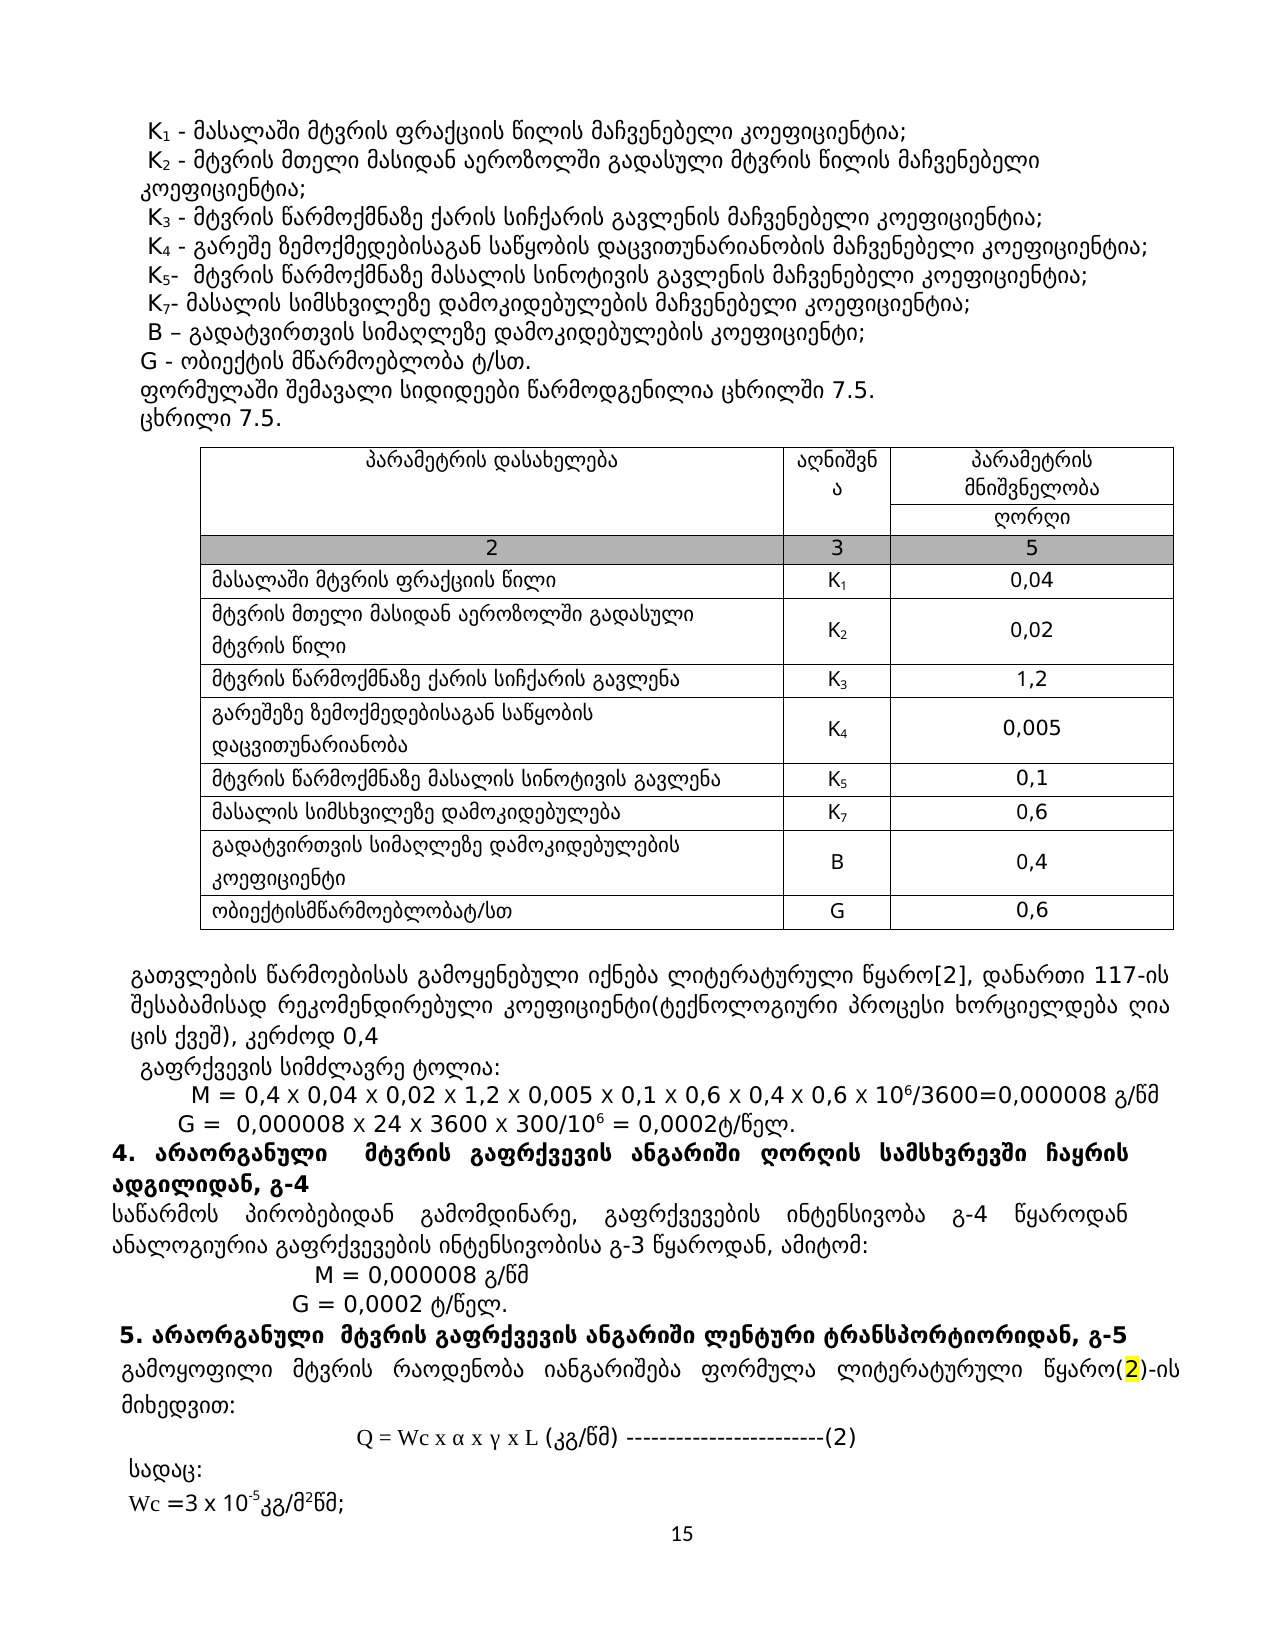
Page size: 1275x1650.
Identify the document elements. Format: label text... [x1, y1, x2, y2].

text K4 - გარეშე ზემოქმედებისაგან საწყობის დაცვითუნარიანობის მაჩვენებელი კოეფიციენტია; [140, 233, 1186, 260]
text გამოყოფილი მტვრის რაოდენობა იანგარიშება ფორმულა ლიტერატურული წყარო(2)-ის მიხედვით: [121, 1353, 1180, 1420]
text სადაც: [121, 1456, 1186, 1483]
table_cell K1 [784, 565, 890, 598]
table_cell ღორღი [891, 505, 1173, 535]
text გათვლების წარმოებისას გამოყენებული იქნება ლიტერატურული წყარო[2], დანართი 117-ის შესაბამისად რეკომენდირებული კოეფიციენტი(ტექნოლოგიური პროცესი ხორციელდება ღია ცის ქვეშ), კერძოდ 0,4 [130, 962, 1171, 1050]
table_cell K7 [784, 797, 890, 829]
table_header აღნიშვნა [784, 448, 890, 535]
table_cell K5 [784, 764, 890, 796]
text 5. არაორგანული მტვრის გაფრქვევის ანგარიში ლენტური ტრანსპორტიორიდან, გ-5 [112, 1322, 1129, 1349]
table_cell 0,1 [891, 764, 1173, 796]
table_cell B [784, 831, 890, 895]
table_cell 0,4 [891, 831, 1173, 895]
text K2 - მტვრის მთელი მასიდან აეროზოლში გადასული მტვრის წილის მაჩვენებელი კოეფიციენტია; [140, 147, 1186, 202]
table_cell ობიექტისმწარმოებლობატ/სთ [201, 896, 783, 929]
text K5- მტვრის წარმოქმნაზე მასალის სინოტივის გავლენის მაჩვენებელი კოეფიციენტია; [140, 262, 1186, 288]
table_header პარამეტრის დასახელება [201, 448, 783, 535]
table_cell მტვრის წარმოქმნაზე მასალის სინოტივის გავლენა [201, 764, 783, 796]
text G - ობიექტის მწარმოებლობა ტ/სთ. [140, 348, 1186, 375]
text B – გადატვირთვის სიმაღლეზე დამოკიდებულების კოეფიციენტი; [140, 319, 1186, 346]
text Q = Wc x α x γ x L (კგ/წმ) ------------------------(2) [148, 1424, 1186, 1451]
text M = 0,000008 გ/წმ [140, 1263, 1186, 1289]
table_cell K3 [784, 665, 890, 697]
table_cell 0,02 [891, 599, 1173, 663]
table_cell 0,6 [891, 896, 1173, 929]
table_cell მტვრის წარმოქმნაზე ქარის სიჩქარის გავლენა [201, 665, 783, 697]
text K3 - მტვრის წარმოქმნაზე ქარის სიჩქარის გავლენის მაჩვენებელი კოეფიციენტია; [140, 204, 1186, 231]
table_cell G [784, 896, 890, 929]
table_cell 1,2 [891, 665, 1173, 697]
table_cell მტვრის მთელი მასიდან აეროზოლში გადასული მტვრის წილი [201, 599, 783, 663]
table_header პარამეტრის მნიშვნელობა [891, 448, 1173, 504]
table_cell მასალის სიმსხვილეზე დამოკიდებულება [201, 797, 783, 829]
table_cell 0,04 [891, 565, 1173, 598]
table_cell 0,6 [891, 797, 1173, 829]
table_cell 3 [784, 536, 890, 564]
table_cell 2 [201, 536, 783, 564]
text გაფრქვევის სიმძლავრე ტოლია: [140, 1054, 1186, 1081]
table_cell გადატვირთვის სიმაღლეზე დამოკიდებულების კოეფიციენტი [201, 831, 783, 895]
table_cell 5 [891, 536, 1173, 564]
table_cell K2 [784, 599, 890, 663]
text G = 0,0002 ტ/წელ. [112, 1291, 1129, 1318]
table_cell K4 [784, 698, 890, 763]
text ფორმულაში შემავალი სიდიდეები წარმოდგენილია ცხრილში 7.5. [140, 377, 1186, 403]
text საწარმოს პირობებიდან გამომდინარე, გაფრქვევების ინტენსივობა გ-4 წყაროდან ანალოგიურია გაფრქვევების ინტენსივობისა გ-3 წყაროდან, ამიტომ: [112, 1201, 1129, 1259]
text K1 - მასალაში მტვრის ფრაქციის წილის მაჩვენებელი კოეფიციენტია; [140, 118, 1186, 145]
text ცხრილი 7.5. [140, 406, 1186, 432]
text 4. არაორგანული მტვრის გაფრქვევის ანგარიში ღორღის სამსხვრევში ჩაყრის ადგილიდან, გ-4 [112, 1140, 1129, 1197]
text Wc =3 x 10-5კგ/მ2წმ; [121, 1487, 1186, 1518]
text M = 0,4 X 0,04 X 0,02 X 1,2 X 0,005 X 0,1 X 0,6 X 0,4 X 0,6 X 106/3600=0,000008 გ/წმ [140, 1083, 1186, 1109]
text G = 0,000008 X 24 X 3600 X 300/106 = 0,0002ტ/წელ. [140, 1111, 1186, 1138]
table_cell მასალაში მტვრის ფრაქციის წილი [201, 565, 783, 598]
text K7- მასალის სიმსხვილეზე დამოკიდებულების მაჩვენებელი კოეფიციენტია; [140, 291, 1186, 317]
table_cell გარეშეზე ზემოქმედებისაგან საწყობის დაცვითუნარიანობა [201, 698, 783, 763]
table_cell 0,005 [891, 698, 1173, 763]
